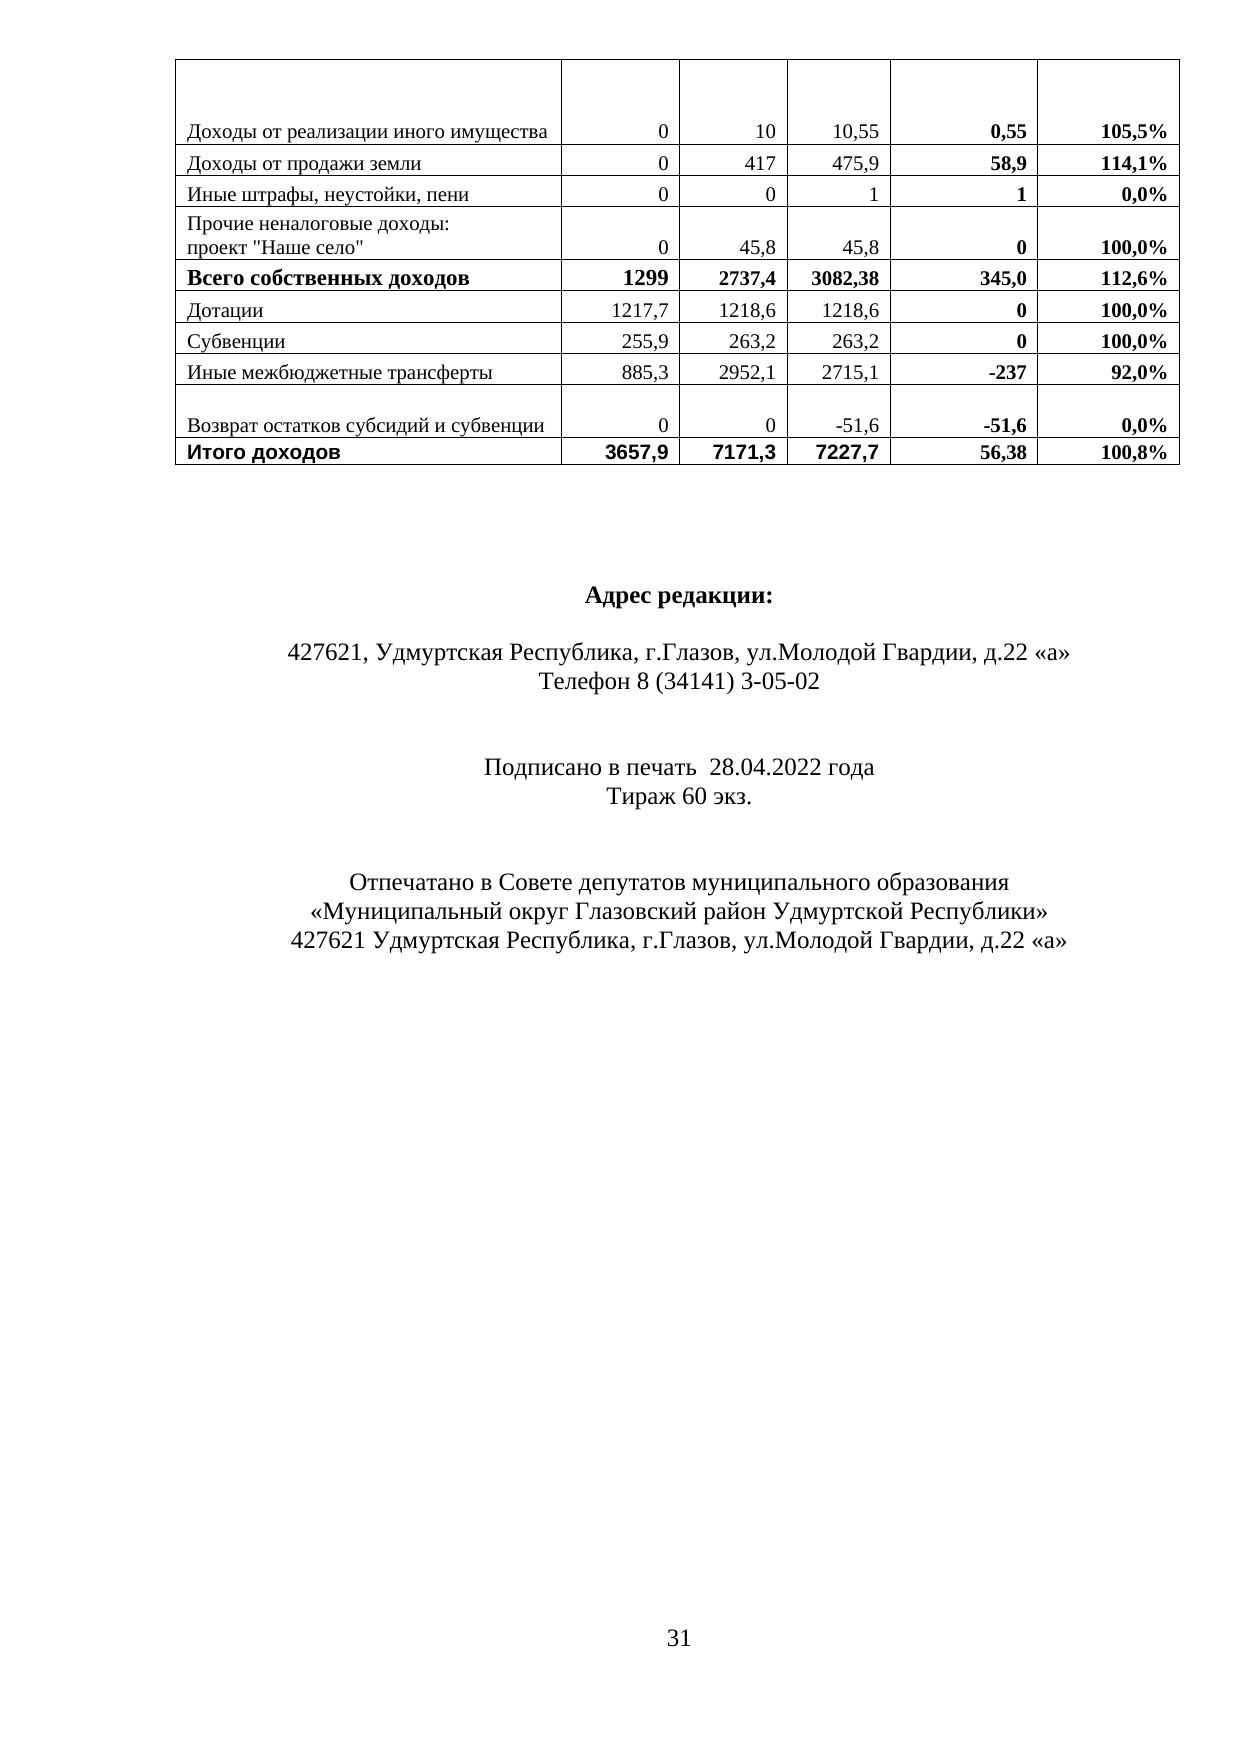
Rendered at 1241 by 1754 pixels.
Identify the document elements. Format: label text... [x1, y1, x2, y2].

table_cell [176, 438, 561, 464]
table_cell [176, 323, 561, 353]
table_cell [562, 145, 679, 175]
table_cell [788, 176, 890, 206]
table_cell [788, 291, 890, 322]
text Адрес редакции: [177, 580, 1181, 608]
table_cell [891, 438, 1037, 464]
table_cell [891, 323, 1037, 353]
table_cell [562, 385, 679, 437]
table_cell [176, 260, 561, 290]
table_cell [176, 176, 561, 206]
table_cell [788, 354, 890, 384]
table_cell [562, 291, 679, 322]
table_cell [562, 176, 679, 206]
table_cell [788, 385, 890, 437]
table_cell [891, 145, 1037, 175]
text 427621, Удмуртская Республика, г.Глазов, ул.Молодой Гвардии, д.22 «а» [177, 637, 1181, 666]
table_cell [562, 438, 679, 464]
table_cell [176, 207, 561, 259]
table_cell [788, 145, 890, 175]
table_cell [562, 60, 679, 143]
text Тираж 60 экз. [177, 781, 1181, 810]
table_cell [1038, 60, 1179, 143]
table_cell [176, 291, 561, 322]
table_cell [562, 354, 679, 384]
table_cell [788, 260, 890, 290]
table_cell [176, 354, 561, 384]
text 427621 Удмуртская Республика, г.Глазов, ул.Молодой Гвардии, д.22 «а» [177, 925, 1181, 953]
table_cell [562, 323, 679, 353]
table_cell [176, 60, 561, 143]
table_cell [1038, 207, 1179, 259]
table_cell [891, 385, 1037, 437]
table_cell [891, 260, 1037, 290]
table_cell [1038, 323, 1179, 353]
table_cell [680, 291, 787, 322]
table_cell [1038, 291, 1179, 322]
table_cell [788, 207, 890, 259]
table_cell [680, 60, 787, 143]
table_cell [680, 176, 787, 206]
text Отпечатано в Совете депутатов муниципального образования [177, 867, 1181, 896]
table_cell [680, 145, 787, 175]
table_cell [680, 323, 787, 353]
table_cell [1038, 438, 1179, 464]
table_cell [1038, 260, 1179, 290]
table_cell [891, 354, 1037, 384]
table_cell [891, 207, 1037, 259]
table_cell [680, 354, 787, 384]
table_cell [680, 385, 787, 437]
text «Муниципальный округ Глазовский район Удмуртской Республики» [177, 896, 1181, 925]
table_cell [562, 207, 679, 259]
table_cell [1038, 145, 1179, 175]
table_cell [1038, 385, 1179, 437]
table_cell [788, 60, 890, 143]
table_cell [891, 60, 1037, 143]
text Подписано в печать 28.04.2022 года [177, 752, 1181, 781]
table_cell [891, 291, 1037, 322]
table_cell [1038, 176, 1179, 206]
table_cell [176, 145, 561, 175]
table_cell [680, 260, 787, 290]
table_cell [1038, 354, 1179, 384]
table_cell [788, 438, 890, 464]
text Телефон 8 (34141) 3-05-02 [177, 666, 1181, 695]
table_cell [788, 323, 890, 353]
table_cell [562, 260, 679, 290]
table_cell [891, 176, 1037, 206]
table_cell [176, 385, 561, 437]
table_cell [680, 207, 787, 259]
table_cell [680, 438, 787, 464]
